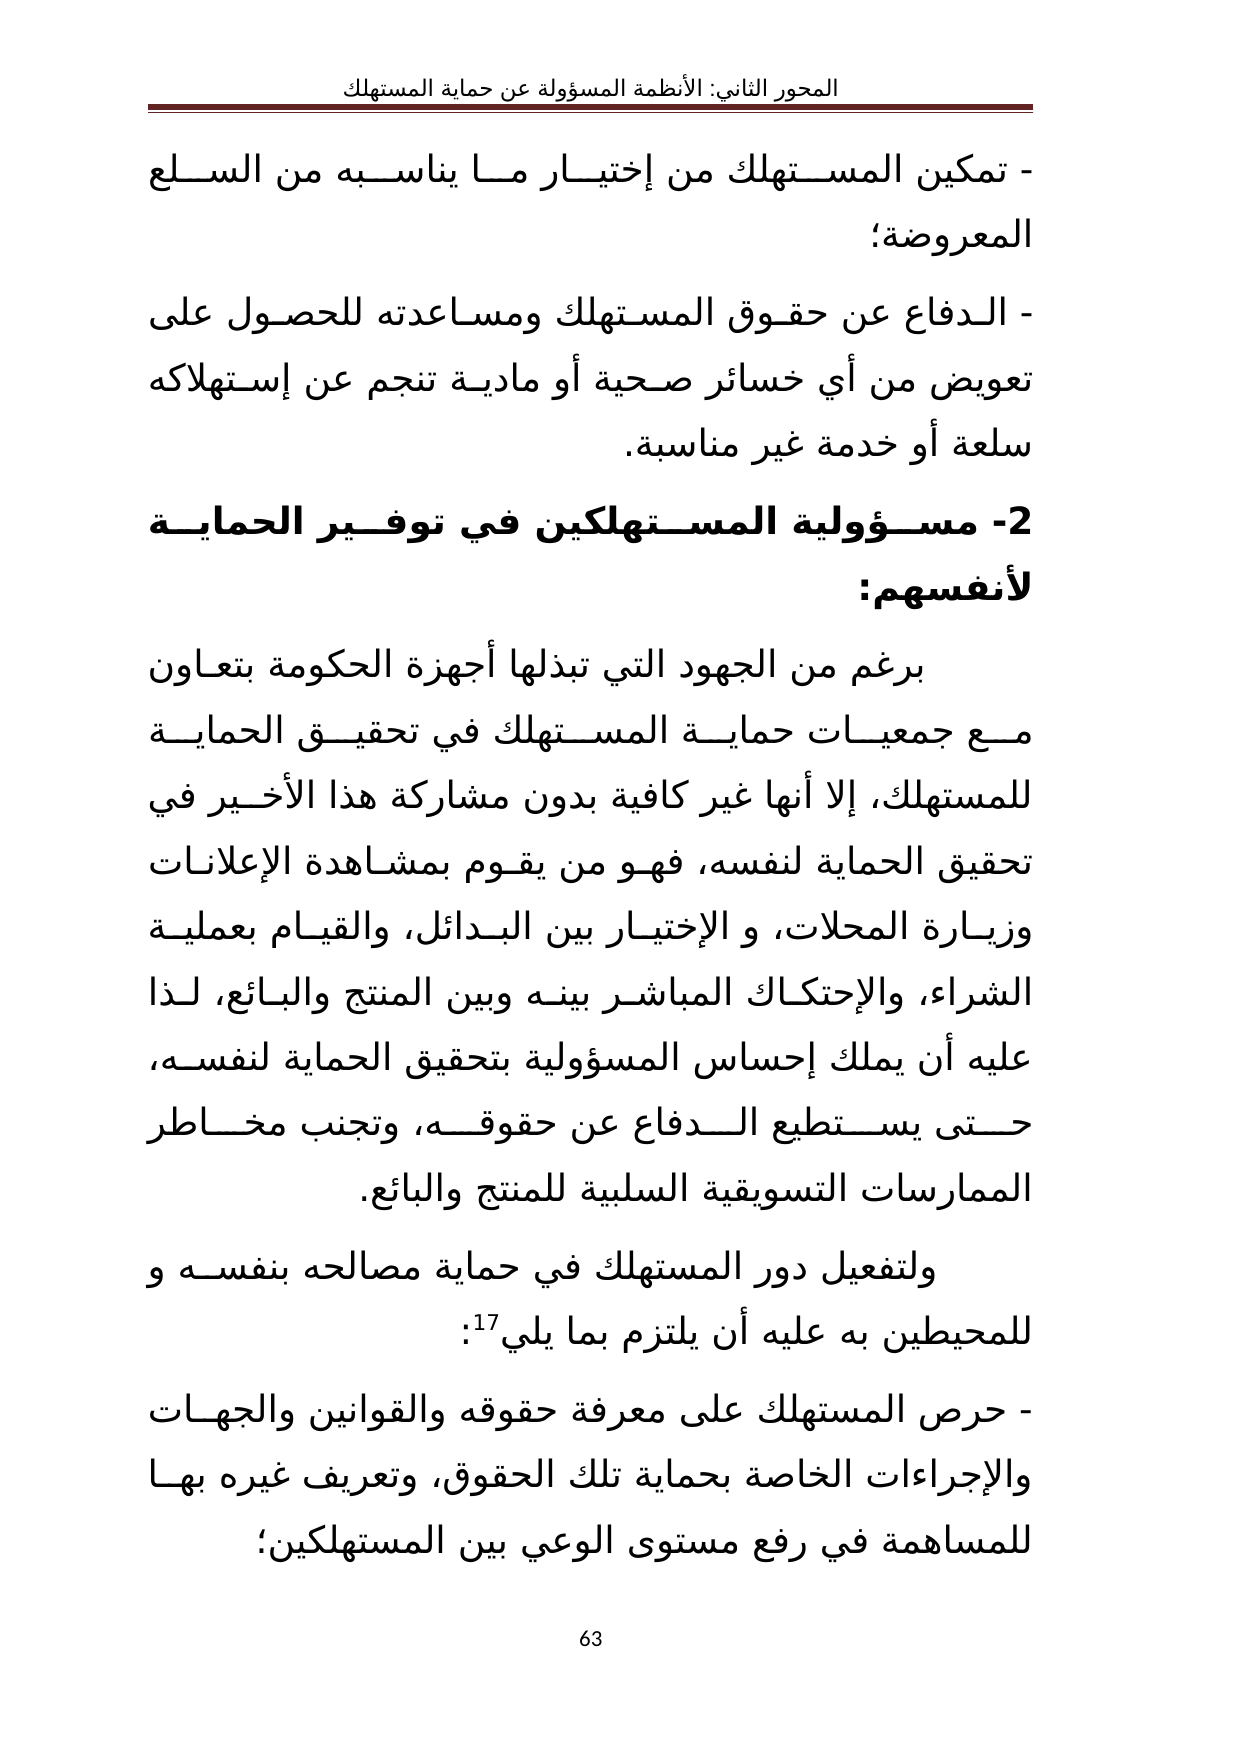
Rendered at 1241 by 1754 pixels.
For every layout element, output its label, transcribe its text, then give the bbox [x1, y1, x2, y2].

text 2- مسؤولية المستهلكين في توفير الحماية لأنفسهم: [148, 500, 1033, 609]
text - الدفاع عن حقوق المستهلك ومساعدته للحصول على تعويض من أي خسائر صحية أو مادية تنجم عن إستهلاكه سلعة أو خدمة غير مناسبة. [148, 291, 1033, 466]
text ولتفعيل دور المستهلك في حماية مصالحه بنفسه و للمحيطين به عليه أن يلتزم بما يلي: [148, 1244, 1033, 1353]
text - تمكين المستهلك من إختيار ما يناسبه من السلع المعروضة؛ [148, 148, 1033, 257]
text برغم من الجهود التي تبذلها أجهزة الحكومة بتعاون مع جمعيات حماية المستهلك في تحقيق الحماية للمستهلك، إلا أنها غير كافية بدون مشاركة هذا الأخير في تحقيق الحماية لنفسه، فهو من يقوم بمشاهدة الإعلانات وزيارة المحلات، و الإختيار بين البدائل، والقيام بعملية الشراء، والإحتكاك المباشر بينه وبين المنتج والبائع، لذا عليه أن يملك إحساس المسؤولية بتحقيق الحماية لنفسه، حتى يستطيع الدفاع عن حقوقه، وتجنب مخاطر الممارسات التسويقية السلبية للمنتج والبائع. [148, 643, 1033, 1210]
text - حرص المستهلك على معرفة حقوقه والقوانين والجهات والإجراءات الخاصة بحماية تلك الحقوق، وتعريف غيره بها للمساهمة في رفع مستوى الوعي بين المستهلكين؛ [148, 1388, 1033, 1562]
